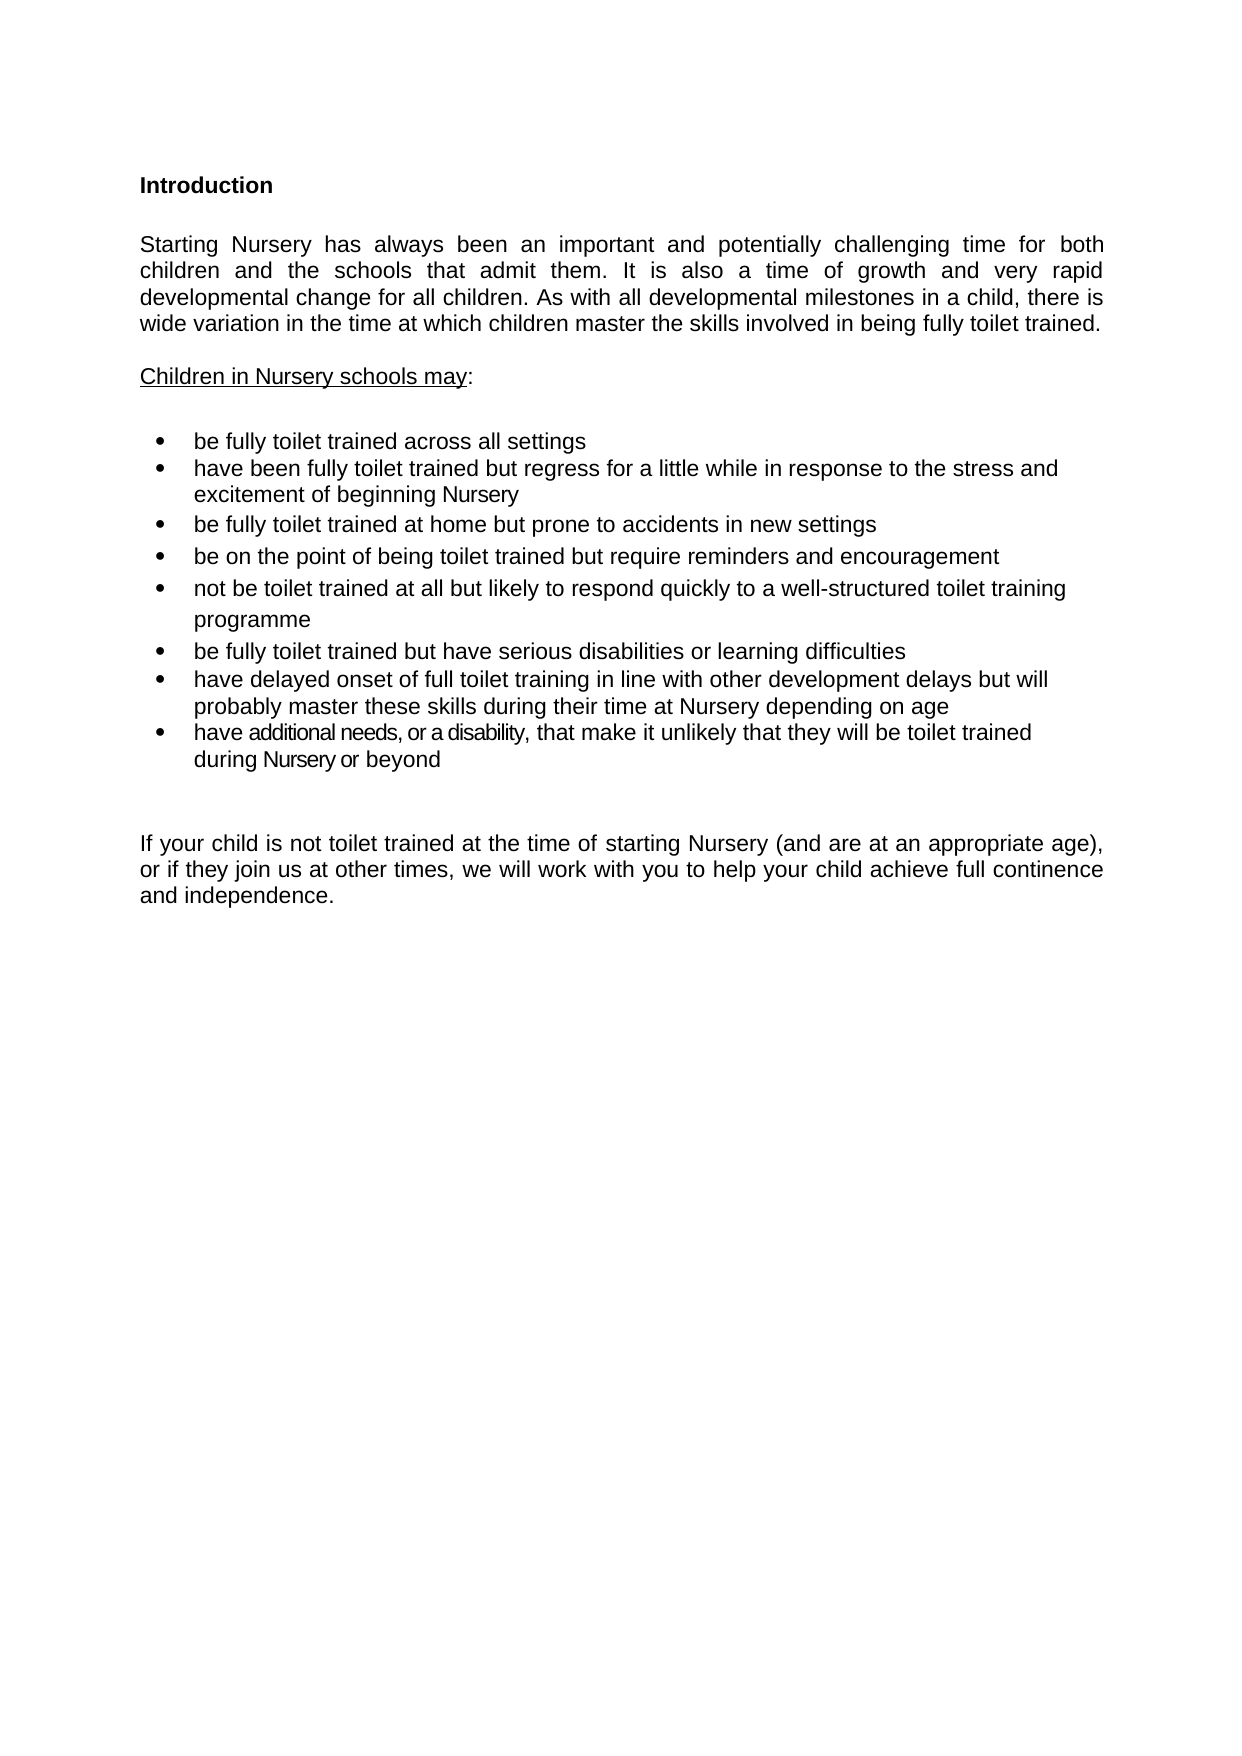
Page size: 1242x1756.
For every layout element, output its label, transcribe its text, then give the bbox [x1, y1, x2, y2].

list be on the point of being toilet trained but require reminders and encouragement [156, 539, 1125, 571]
text Introduction [139, 172, 1125, 199]
text Children in Nursery schools may: [139, 363, 1125, 389]
list have been fully toilet trained but regress for a little while in response to the stress and excitement of beginning Nursery [156, 454, 1092, 507]
text If your child is not toilet trained at the time of starting Nursery (and are at an appropriate age), or if they join us at other times, we will work with you to help your child achieve full continence and independence. [139, 829, 1104, 908]
list be fully toilet trained at home but prone to accidents in new settings [156, 507, 1125, 539]
list not be toilet trained at all but likely to respond quickly to a well-structured toilet training programme [156, 571, 1125, 634]
text Starting Nursery has always been an important and potentially challenging time for both children and the schools that admit them. It is also a time of growth and very rapid developmental change for all children. As with all developmental milestones in a child, there is wide variation in the time at which children master the skills involved in being fully toilet trained. [139, 231, 1104, 336]
list have delayed onset of full toilet training in line with other development delays but will probably master these skills during their time at Nursery depending on age [156, 666, 1092, 719]
list have additional needs, or a disability, that make it unlikely that they will be toilet trained during Nursery or beyond [156, 719, 1092, 772]
list be fully toilet trained across all settings [156, 428, 1125, 454]
list be fully toilet trained but have serious disabilities or learning difficulties [156, 634, 1125, 666]
